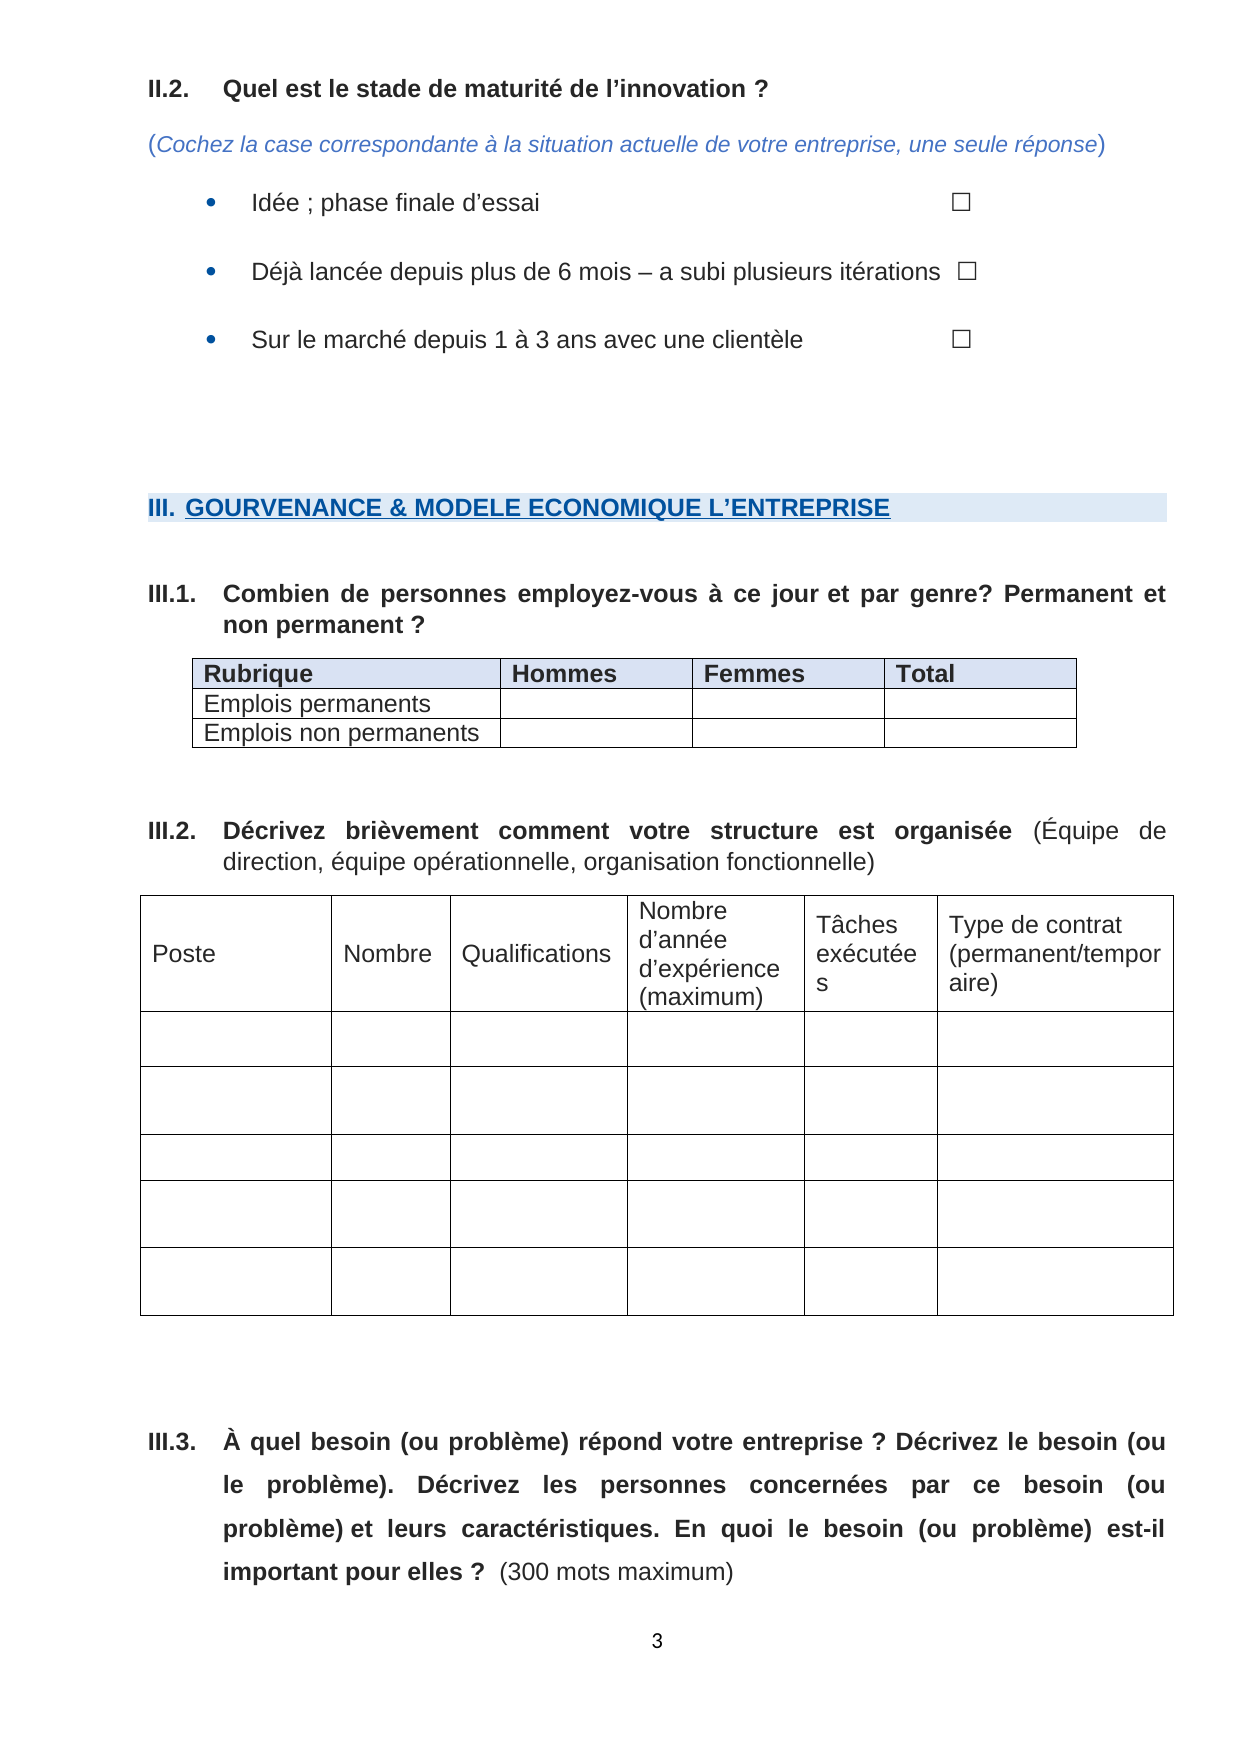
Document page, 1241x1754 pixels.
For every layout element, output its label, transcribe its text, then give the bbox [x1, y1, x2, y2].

table_cell [141, 1181, 331, 1247]
table_cell [332, 1181, 450, 1247]
table_header Tâches exécutées [805, 896, 937, 1011]
table_cell [141, 1067, 331, 1134]
list Quel est le stade de maturité de l’innovation ? [148, 74, 1167, 103]
table_cell [628, 1248, 804, 1315]
table_header Qualifications [451, 896, 627, 1011]
table_cell [451, 1067, 627, 1134]
list Décrivez brièvement comment votre structure est organisée (Équipe de direction, équipe opérationnelle, organisation fonctionnelle) [148, 816, 1167, 876]
table_cell Emplois non permanents [193, 719, 500, 747]
table_cell [938, 1248, 1173, 1315]
table_cell [332, 1067, 450, 1134]
table_cell [805, 1135, 937, 1179]
table_cell [628, 1135, 804, 1179]
table_cell [805, 1012, 937, 1066]
table_cell [805, 1248, 937, 1315]
table_cell [451, 1012, 627, 1066]
list Idée ; phase finale d’essai [207, 185, 1167, 219]
list Sur le marché depuis 1 à 3 ans avec une clientèle [207, 321, 1167, 355]
table_header Poste [141, 896, 331, 1011]
table_cell [885, 689, 1076, 717]
table_cell [451, 1135, 627, 1179]
table_header Hommes [501, 659, 692, 688]
table_cell [451, 1181, 627, 1247]
table_header Femmes [693, 659, 884, 688]
table_cell Emplois permanents [193, 689, 500, 717]
table_header Type de contrat (permanent/temporaire) [938, 896, 1173, 1011]
table_cell [141, 1135, 331, 1179]
table_cell [938, 1181, 1173, 1247]
list Déjà lancée depuis plus de 6 mois – a subi plusieurs itérations [207, 253, 1167, 287]
table_cell [501, 689, 692, 717]
text (Cochez la case correspondante à la situation actuelle de votre entreprise, une seule réponse) [148, 129, 1167, 158]
table_cell [501, 719, 692, 747]
table_header Rubrique [193, 659, 500, 688]
table_cell [628, 1012, 804, 1066]
table_cell [938, 1135, 1173, 1179]
table_cell [332, 1248, 450, 1315]
table_cell [628, 1181, 804, 1247]
table_header Nombre d’année d’expérience (maximum) [628, 896, 804, 1011]
table_cell [332, 1135, 450, 1179]
list GOURVENANCE & MODELE ECONOMIQUE L’ENTREPRISE [148, 493, 1167, 522]
table_cell [693, 689, 884, 717]
table_header Total [885, 659, 1076, 688]
table_cell [141, 1012, 331, 1066]
table_cell [805, 1181, 937, 1247]
table_cell [805, 1067, 937, 1134]
table_cell [451, 1248, 627, 1315]
list Combien de personnes employez-vous à ce jour et par genre? Permanent et non permanent ? [148, 579, 1167, 639]
table_cell [628, 1067, 804, 1134]
table_cell [693, 719, 884, 747]
table_cell [938, 1012, 1173, 1066]
list À quel besoin (ou problème) répond votre entreprise ? Décrivez le besoin (ou le problème). Décrivez les personnes concernées par ce besoin (ou problème) et leurs caractéristiques. En quoi le besoin (ou problème) est-il important pour elles ? (300 mots maximum) [148, 1427, 1167, 1586]
table_cell [885, 719, 1076, 747]
table_cell [332, 1012, 450, 1066]
table_cell [141, 1248, 331, 1315]
table_cell [938, 1067, 1173, 1134]
table_header Nombre [332, 896, 450, 1011]
